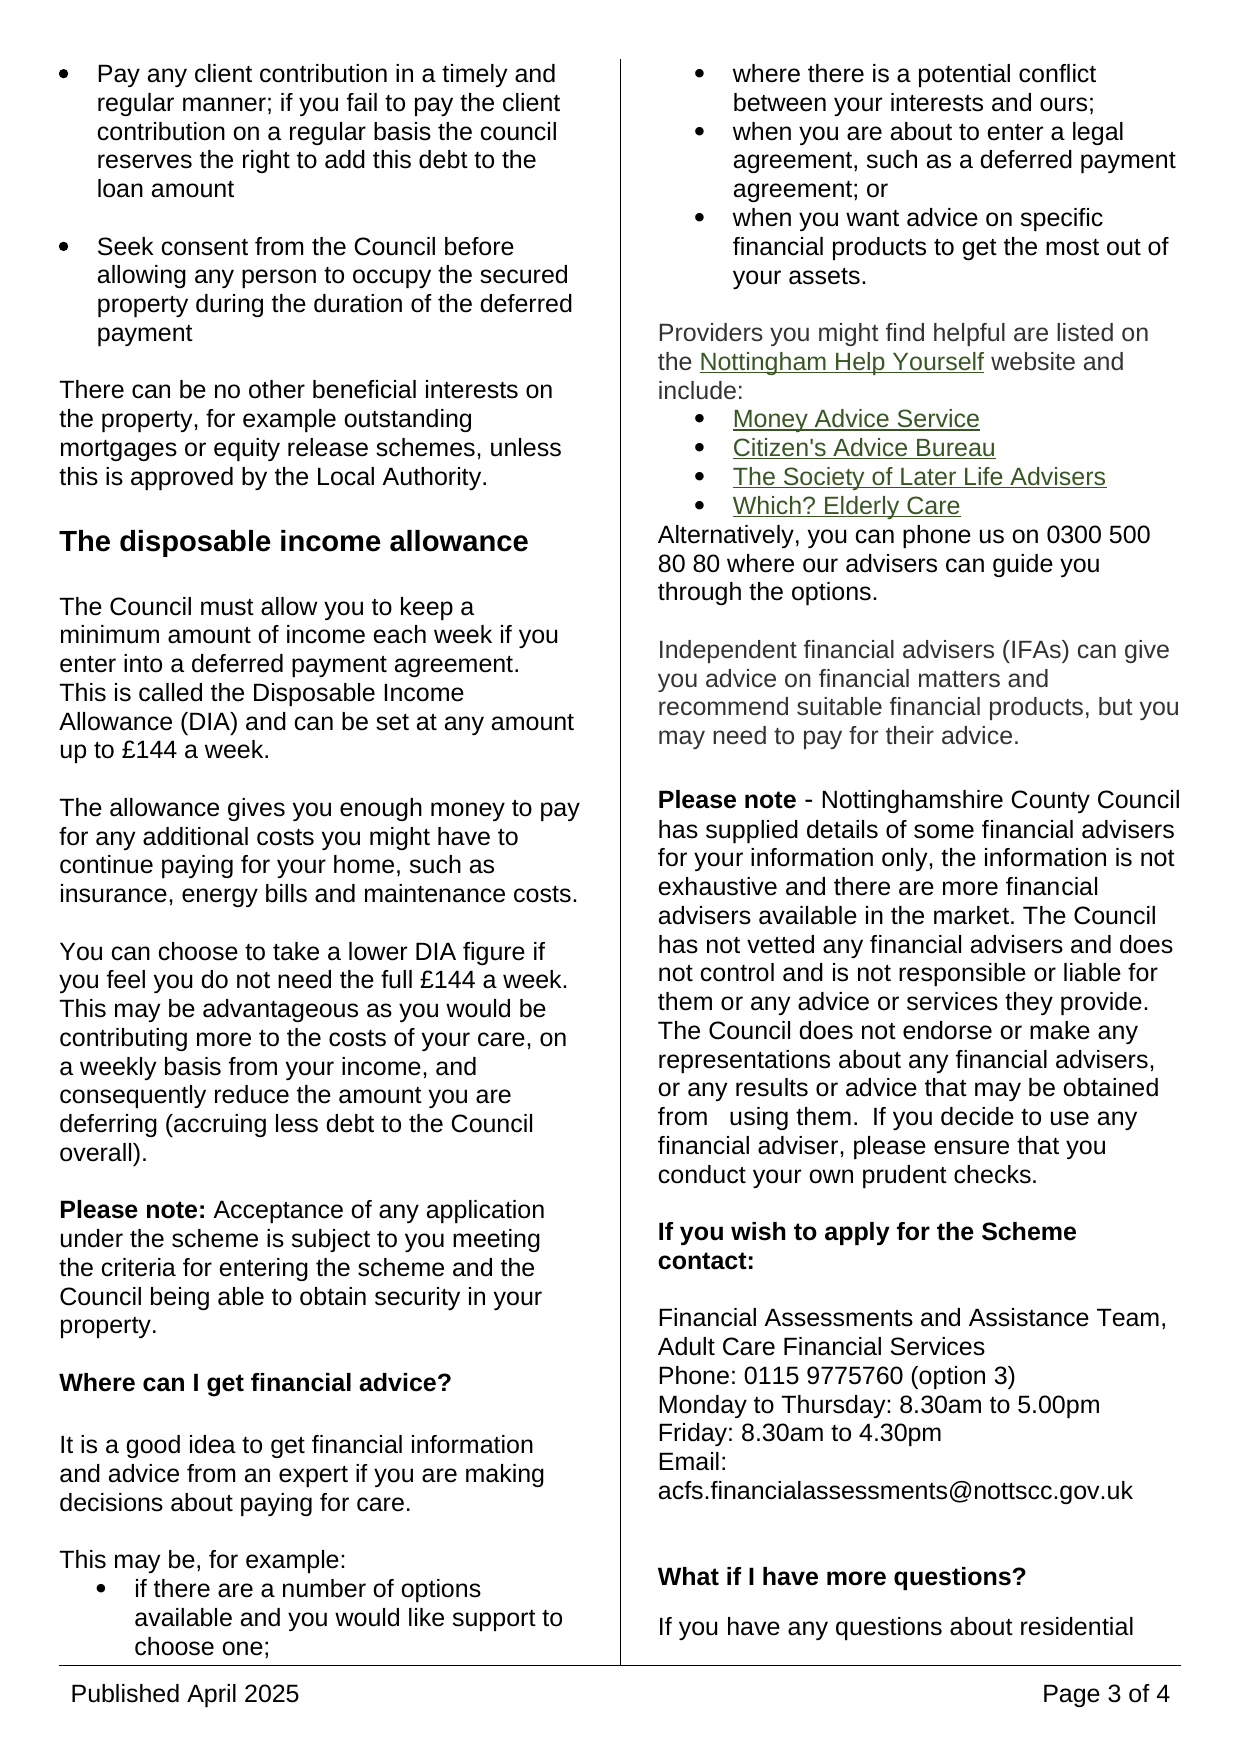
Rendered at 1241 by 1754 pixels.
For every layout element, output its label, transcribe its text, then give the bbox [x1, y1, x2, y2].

list Money Advice Service [695, 404, 1181, 433]
list when you want advice on specific financial products to get the most out of your assets. [695, 203, 1181, 289]
text Financial Assessments and Assistance Team, Adult Care Financial Services [658, 1303, 1181, 1361]
list Seek consent from the Council before allowing any person to occupy the secured property during the duration of the deferred payment [59, 232, 583, 347]
text Please note: Acceptance of any application under the scheme is subject to you meeting the criteria for entering the scheme and the Council being able to obtain security in your property. [59, 1195, 583, 1339]
text The allowance gives you enough money to pay for any additional costs you might have to continue paying for your home, such as insurance, energy bills and maintenance costs. [59, 793, 583, 908]
text Independent financial advisers (IFAs) can give you advice on financial matters and recommend suitable financial products, but you may need to pay for their advice. [658, 635, 1181, 750]
list Which? Elderly Care [695, 491, 1181, 520]
text The Council must allow you to keep a minimum amount of income each week if you enter into a deferred payment agreement. [59, 592, 583, 678]
text This is called the Disposable Income Allowance (DIA) and can be set at any amount up to £144 a week. [59, 678, 583, 764]
text If you have any questions about residential care or anything contained in this fact sheet please contact: [658, 1612, 1164, 1640]
text You can choose to take a lower DIA figure if you feel you do not need the full £144 a week. This may be advantageous as you would be contributing more to the costs of your care, on a weekly basis from your income, and consequently reduce the amount you are deferring (accruing less debt to the Council overall). [59, 937, 583, 1167]
text The disposable income allowance [59, 524, 583, 558]
list Pay any client contribution in a timely and regular manner; if you fail to pay the client contribution on a regular basis the council reserves the right to add this debt to the loan amount [59, 59, 583, 203]
text It is a good idea to get financial information and advice from an expert if you are making decisions about paying for care. [59, 1430, 583, 1516]
text This may be, for example: [59, 1545, 583, 1574]
text Email: acfs.financialassessments@nottscc.gov.uk [658, 1447, 1181, 1504]
text If you wish to apply for the Scheme contact: [658, 1217, 1181, 1274]
list The Society of Later Life Advisers [695, 462, 1181, 491]
text Monday to Thursday: 8.30am to 5.00pm [658, 1389, 1181, 1418]
text Friday: 8.30am to 4.30pm [658, 1418, 1181, 1447]
text Please note - Nottinghamshire County Council has supplied details of some financial advisers for your information only, the information is not exhaustive and there are more financial advisers available in the market. The Council has not vetted any financial advisers and does not control and is not responsible or liable for them or any advice or services they provide. The Council does not endorse or make any representations about any financial advisers, or any results or advice that may be obtained from using them. If you decide to use any financial adviser, please ensure that you conduct your own prudent checks. [658, 783, 1181, 1188]
text Where can I get financial advice? [59, 1368, 583, 1397]
list where there is a potential conflict between your interests and ours; [695, 59, 1181, 117]
list when you are about to enter a legal agreement, such as a deferred payment agreement; or [695, 117, 1181, 203]
text What if I have more questions? [658, 1562, 1164, 1591]
list if there are a number of options available and you would like support to choose one; [97, 1574, 583, 1660]
list Citizen's Advice Bureau [695, 433, 1181, 462]
text Alternatively, you can phone us on 0300 500 80 80 where our advisers can guide you through the options. [658, 520, 1181, 606]
text There can be no other beneficial interests on the property, for example outstanding mortgages or equity release schemes, unless this is approved by the Local Authority. [59, 376, 583, 491]
text Phone: 0115 9775760 (option 3) [658, 1361, 1181, 1389]
text Providers you might find helpful are listed on the Nottingham Help Yourself website and include: [658, 318, 1181, 404]
